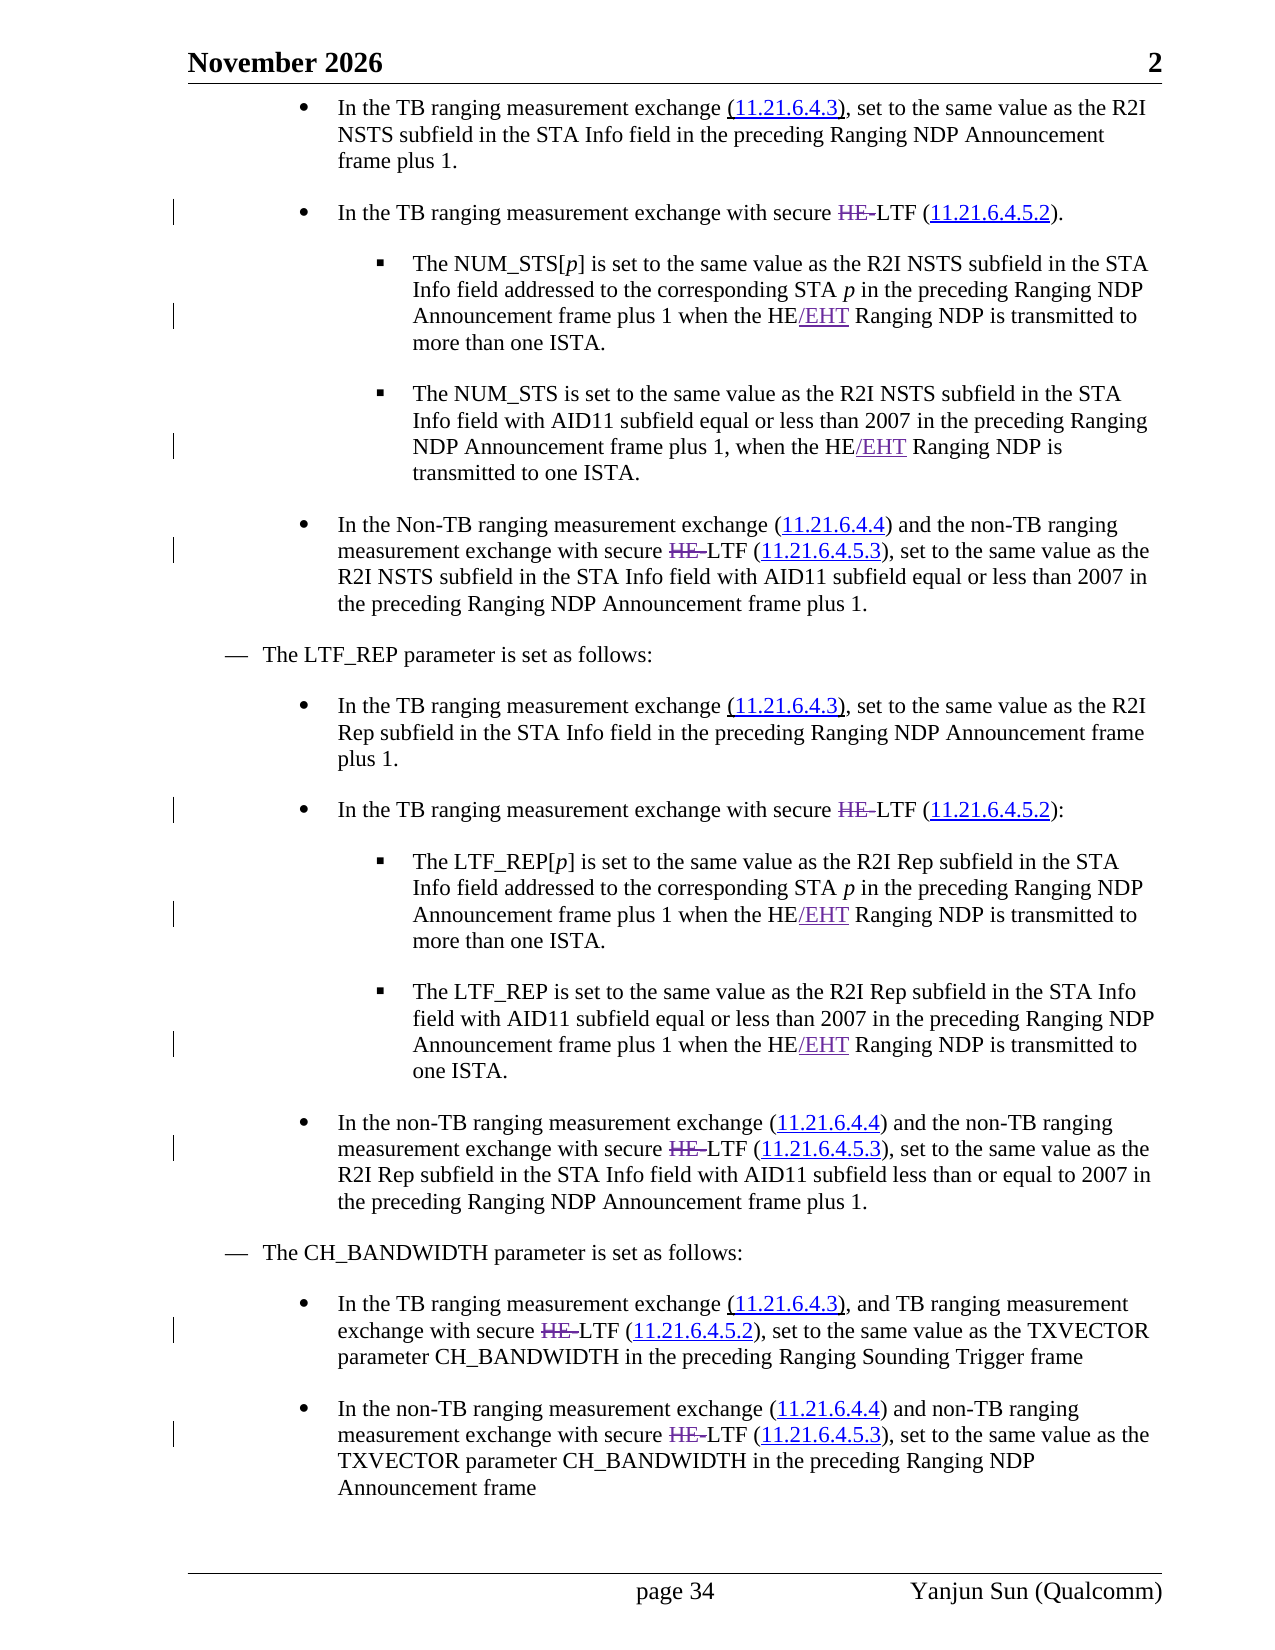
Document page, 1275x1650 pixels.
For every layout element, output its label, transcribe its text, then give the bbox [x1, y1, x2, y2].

list In the TB ranging measurement exchange (11.21.6.4.3), set to the same value as the R2I Rep subfield in the STA Info field in the preceding Ranging NDP Announcement frame plus 1. [300, 692, 1162, 772]
list The NUM_STS[p] is set to the same value as the R2I NSTS subfield in the STA Info field addressed to the corresponding STA p in the preceding Ranging NDP Announcement frame plus 1 when the HE Ranging NDP is transmitted to more than one ISTA. [375, 250, 1162, 355]
list In the TB ranging measurement exchange (11.21.6.4.3), set to the same value as the R2I NSTS subfield in the STA Info field in the preceding Ranging NDP Announcement frame plus 1. [300, 94, 1162, 173]
list The LTF_REP[p] is set to the same value as the R2I Rep subfield in the STA Info field addressed to the corresponding STA p in the preceding Ranging NDP Announcement frame plus 1 when the HE Ranging NDP is transmitted to more than one ISTA. [375, 848, 1162, 953]
list In the TB ranging measurement exchange (11.21.6.4.3), and TB ranging measurement exchange with secure LTF (11.21.6.4.5.2), set to the same value as the TXVECTOR parameter CH_BANDWIDTH in the preceding Ranging Sounding Trigger frame [300, 1291, 1162, 1369]
list The LTF_REP parameter is set as follows: [225, 641, 1162, 667]
list In the TB ranging measurement exchange with secure LTF (11.21.6.4.5.2). [300, 198, 1162, 225]
list In the non-TB ranging measurement exchange (11.21.6.4.4) and non-TB ranging measurement exchange with secure LTF (11.21.6.4.5.3), set to the same value as the TXVECTOR parameter CH_BANDWIDTH in the preceding Ranging NDP Announcement frame [300, 1394, 1162, 1500]
list In the Non-TB ranging measurement exchange (11.21.6.4.4) and the non-TB ranging measurement exchange with secure LTF (11.21.6.4.5.3), set to the same value as the R2I NSTS subfield in the STA Info field with AID11 subfield equal or less than 2007 in the preceding Ranging NDP Announcement frame plus 1. [300, 511, 1162, 616]
list In the TB ranging measurement exchange with secure LTF (11.21.6.4.5.2): [300, 797, 1162, 823]
list The LTF_REP is set to the same value as the R2I Rep subfield in the STA Info field with AID11 subfield equal or less than 2007 in the preceding Ranging NDP Announcement frame plus 1 when the HE Ranging NDP is transmitted to one ISTA. [375, 978, 1162, 1084]
list In the non-TB ranging measurement exchange (11.21.6.4.4) and the non-TB ranging measurement exchange with secure LTF (11.21.6.4.5.3), set to the same value as the R2I Rep subfield in the STA Info field with AID11 subfield less than or equal to 2007 in the preceding Ranging NDP Announcement frame plus 1. [300, 1109, 1162, 1214]
list The CH_BANDWIDTH parameter is set as follows: [225, 1239, 1162, 1266]
list The NUM_STS is set to the same value as the R2I NSTS subfield in the STA Info field with AID11 subfield equal or less than 2007 in the preceding Ranging NDP Announcement frame plus 1, when the HE Ranging NDP is transmitted to one ISTA. [375, 380, 1162, 486]
